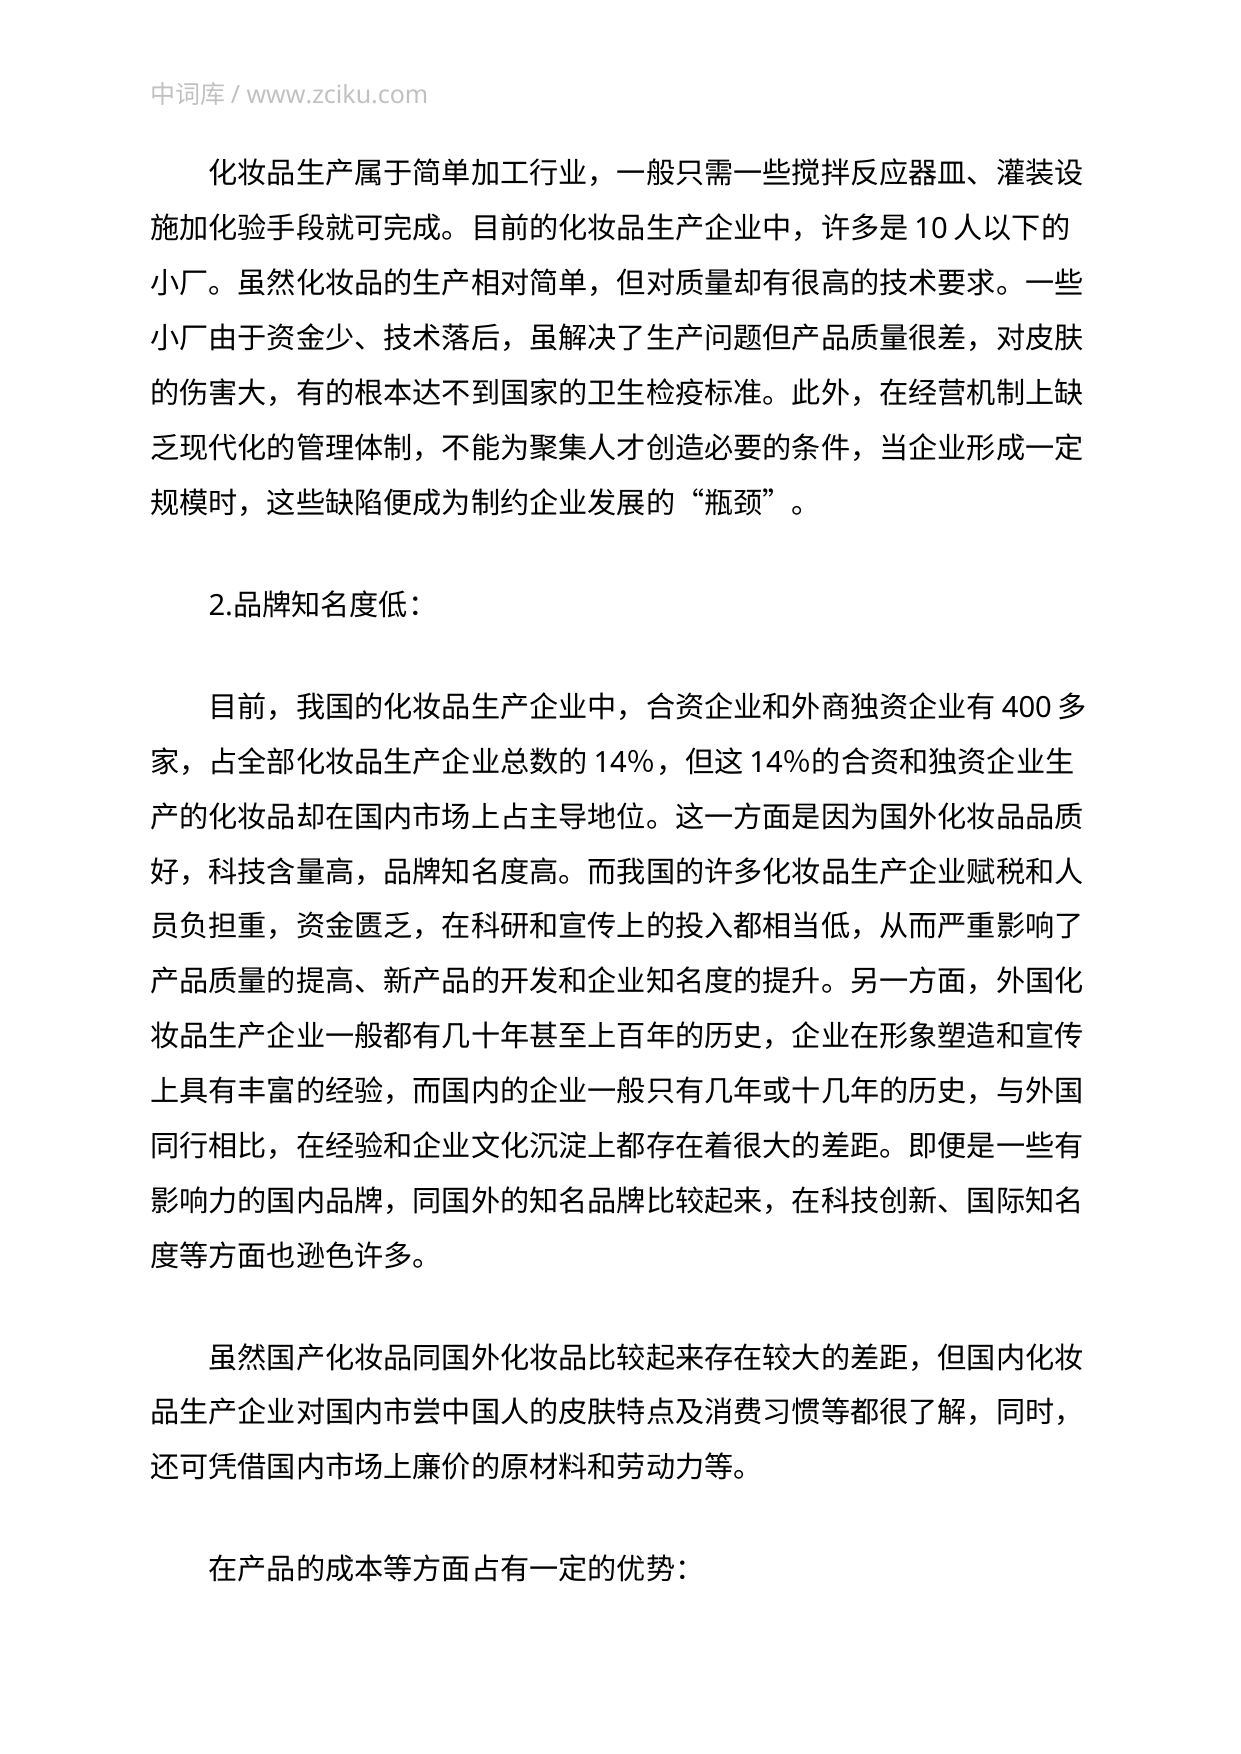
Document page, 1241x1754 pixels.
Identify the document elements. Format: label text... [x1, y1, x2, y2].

text 虽然国产化妆品同国外化妆品比较起来存在较大的差距，但国内化妆品生产企业对国内市尝中国人的皮肤特点及消费习惯等都很了解，同时，还可凭借国内市场上廉价的原材料和劳动力等。 [150, 1334, 1090, 1486]
text 2.品牌知名度低： [150, 581, 1090, 624]
text 化妆品生产属于简单加工行业，一般只需一些搅拌反应器皿、灌装设施加化验手段就可完成。目前的化妆品生产企业中，许多是10人以下的小厂。虽然化妆品的生产相对简单，但对质量却有很高的技术要求。一些小厂由于资金少、技术落后，虽解决了生产问题但产品质量很差，对皮肤的伤害大，有的根本达不到国家的卫生检疫标准。此外，在经营机制上缺乏现代化的管理体制，不能为聚集人才创造必要的条件，当企业形成一定规模时，这些缺陷便成为制约企业发展的“瓶颈”。 [150, 150, 1090, 522]
text 目前，我国的化妆品生产企业中，合资企业和外商独资企业有400多家，占全部化妆品生产企业总数的14％，但这14％的合资和独资企业生产的化妆品却在国内市场上占主导地位。这一方面是因为国外化妆品品质好，科技含量高，品牌知名度高。而我国的许多化妆品生产企业赋税和人员负担重，资金匮乏，在科研和宣传上的投入都相当低，从而严重影响了产品质量的提高、新产品的开发和企业知名度的提升。另一方面，外国化妆品生产企业一般都有几十年甚至上百年的历史，企业在形象塑造和宣传上具有丰富的经验，而国内的企业一般只有几年或十几年的历史，与外国同行相比，在经验和企业文化沉淀上都存在着很大的差距。即便是一些有影响力的国内品牌，同国外的知名品牌比较起来，在科技创新、国际知名度等方面也逊色许多。 [150, 683, 1090, 1275]
text 在产品的成本等方面占有一定的优势： [150, 1546, 1090, 1588]
